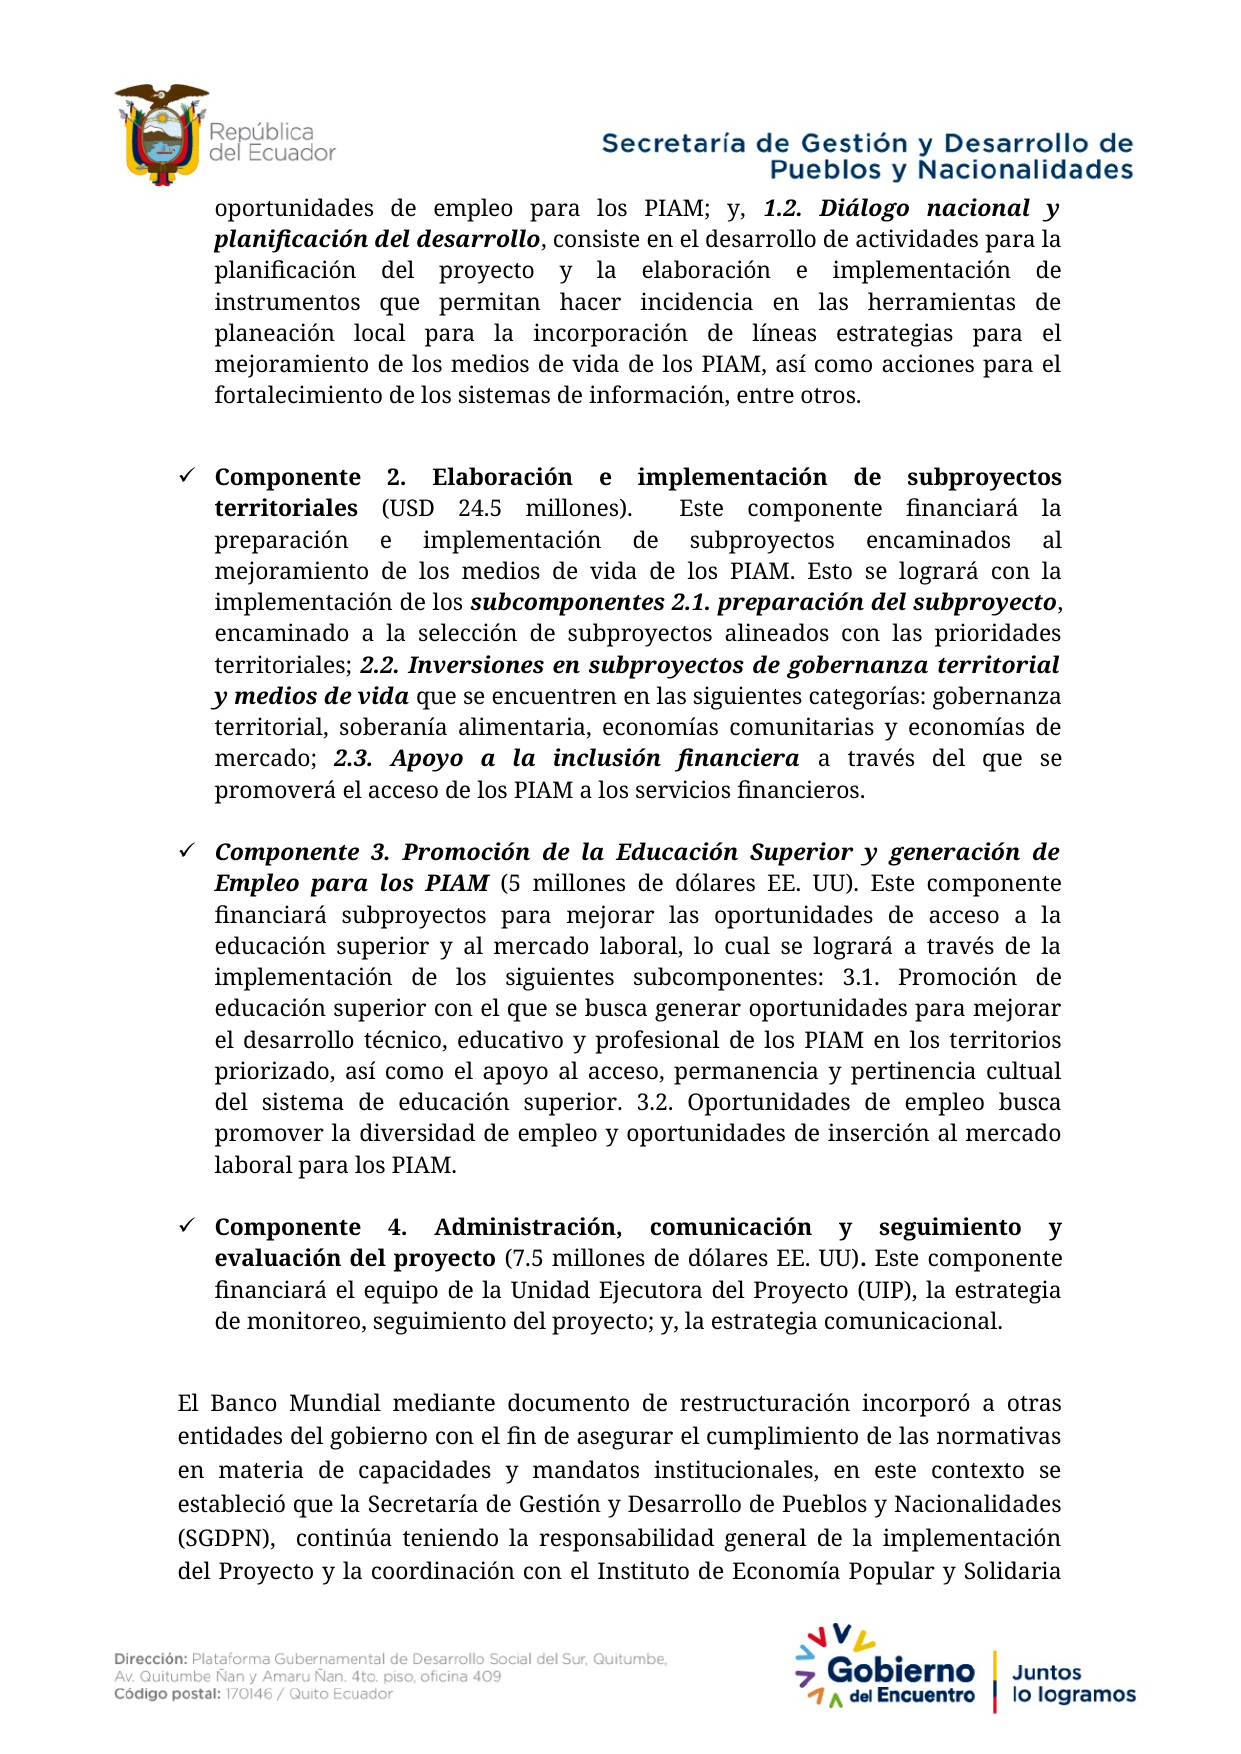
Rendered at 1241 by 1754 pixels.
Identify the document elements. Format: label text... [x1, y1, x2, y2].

list Componente 4. Administración, comunicación y seguimiento y evaluación del proyecto (7.5 millones de dólares EE. UU). Este componente financiará el equipo de la Unidad Ejecutora del Proyecto (UIP), la estrategia de monitoreo, seguimiento del proyecto; y, la estrategia comunicacional. [177, 1211, 1063, 1336]
list Componente 2. Elaboración e implementación de subproyectos territoriales (USD 24.5 millones). Este componente financiará la preparación e implementación de subproyectos encaminados al mejoramiento de los medios de vida de los PIAM. Esto se logrará con la implementación de los subcomponentes 2.1. preparación del subproyecto, encaminado a la selección de subproyectos alineados con las prioridades territoriales; 2.2. Inversiones en subproyectos de gobernanza territorial y medios de vida que se encuentren en las siguientes categorías: gobernanza territorial, soberanía alimentaria, economías comunitarias y economías de mercado; 2.3. Apoyo a la inclusión financiera a través del que se promoverá el acceso de los PIAM a los servicios financieros. [177, 461, 1063, 805]
list Componente 3. Promoción de la Educación Superior y generación de Empleo para los PIAM (5 millones de dólares EE. UU). Este componente financiará subproyectos para mejorar las oportunidades de acceso a la educación superior y al mercado laboral, lo cual se logrará a través de la implementación de los siguientes subcomponentes: 3.1. Promoción de educación superior con el que se busca generar oportunidades para mejorar el desarrollo técnico, educativo y profesional de los PIAM en los territorios priorizado, así como el apoyo al acceso, permanencia y pertinencia cultual del sistema de educación superior. 3.2. Oportunidades de empleo busca promover la diversidad de empleo y oportunidades de inserción al mercado laboral para los PIAM. [177, 836, 1063, 1180]
picture [3, 0, 1241, 1750]
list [177, 192, 1063, 411]
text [177, 1387, 1063, 1587]
